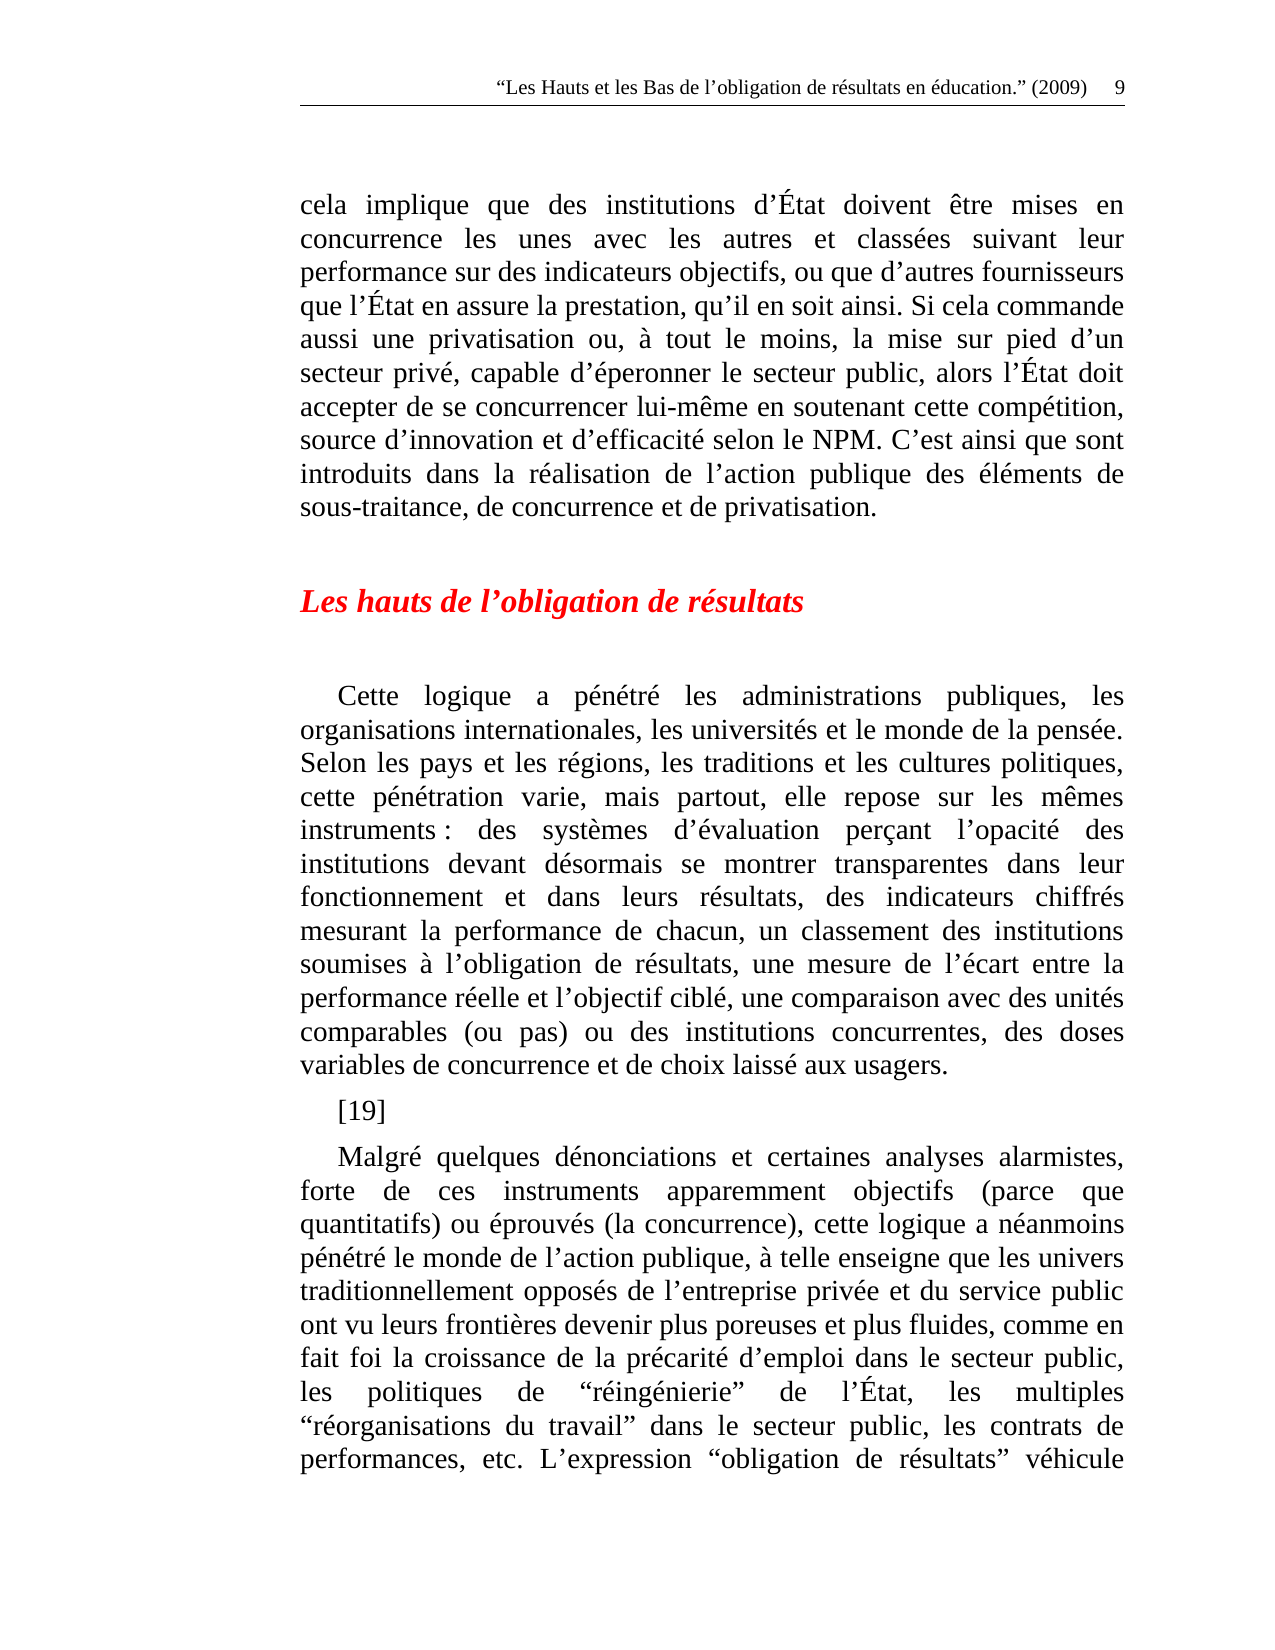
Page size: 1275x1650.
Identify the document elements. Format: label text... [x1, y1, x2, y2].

text [19] [300, 1093, 1125, 1127]
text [300, 187, 1125, 523]
text Les hauts de l’obligation de résultats [300, 581, 1125, 620]
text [300, 1139, 1125, 1475]
text Cette logique a pénétré les administrations publiques, les organisations internationales, les universités et le monde de la pensée. Selon les pays et les régions, les traditions et les cultures politiques, cette pénétration varie, mais partout, elle repose sur les mêmes instruments : des systèmes d’évaluation perçant l’opacité des institutions devant désormais se montrer transparentes dans leur fonctionnement et dans leurs résultats, des indicateurs chiffrés mesurant la performance de chacun, un classement des institutions soumises à l’obligation de résultats, une mesure de l’écart entre la performance réelle et l’objectif ciblé, une comparaison avec des unités comparables (ou pas) ou des institutions concurrentes, des doses variables de concurrence et de choix laissé aux usagers. [300, 678, 1125, 1081]
